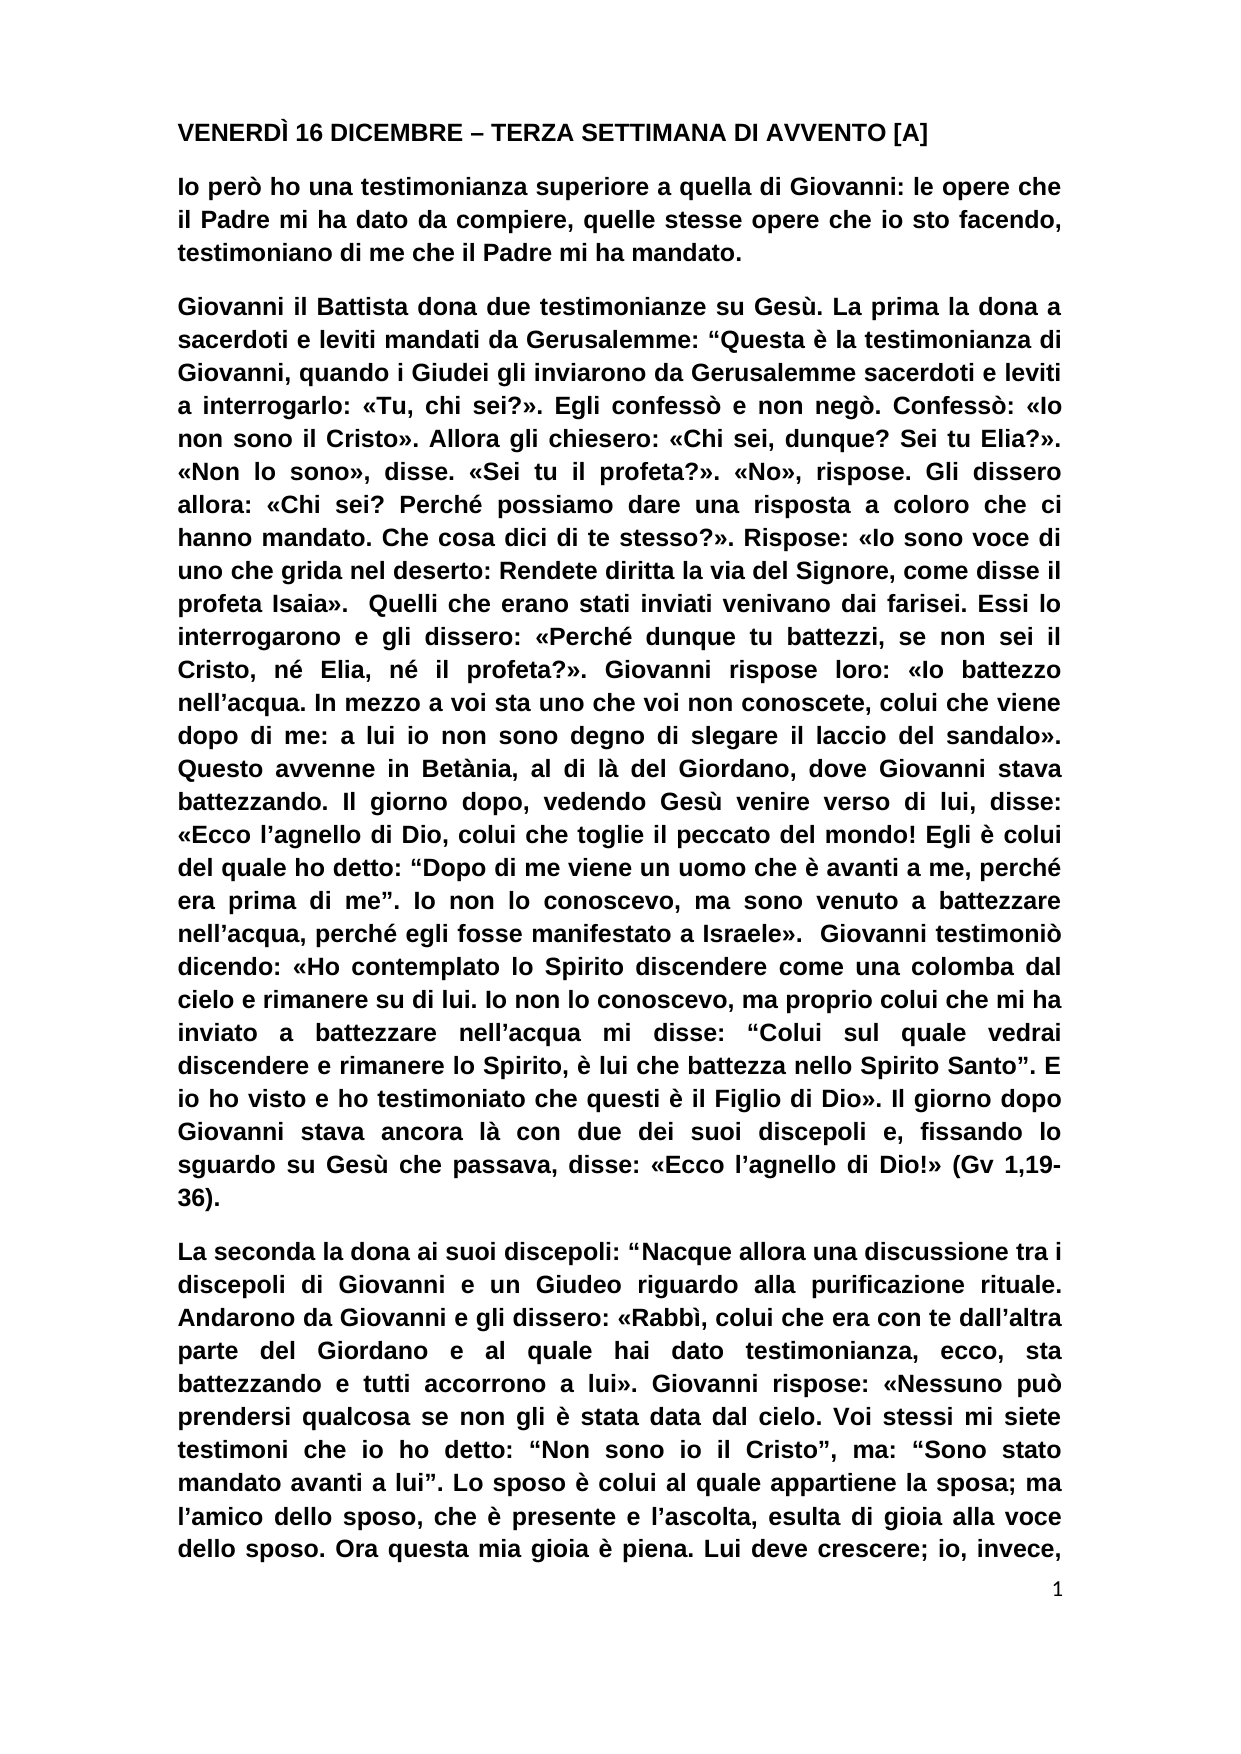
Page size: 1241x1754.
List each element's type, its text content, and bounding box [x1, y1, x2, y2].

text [177, 1237, 1063, 1563]
text Io però ho una testimonianza superiore a quella di Giovanni: le opere che il Padre mi ha dato da compiere, quelle stesse opere che io sto facendo, testimoniano di me che il Padre mi ha mandato. [177, 172, 1063, 267]
text VENERDÌ 16 DICEMBRE – TERZA SETTIMANA DI AVVENTO [A] [177, 118, 1063, 147]
text Giovanni il Battista dona due testimonianze su Gesù. La prima la dona a sacerdoti e leviti mandati da Gerusalemme: “Questa è la testimonianza di Giovanni, quando i Giudei gli inviarono da Gerusalemme sacerdoti e leviti a interrogarlo: «Tu, chi sei?». Egli confessò e non negò. Confessò: «Io non sono il Cristo». Allora gli chiesero: «Chi sei, dunque? Sei tu Elia?». «Non lo sono», disse. «Sei tu il profeta?». «No», rispose. Gli dissero allora: «Chi sei? Perché possiamo dare una risposta a coloro che ci hanno mandato. Che cosa dici di te stesso?». Rispose: «Io sono voce di uno che grida nel deserto: Rendete diritta la via del Signore, come disse il profeta Isaia». Quelli che erano stati inviati venivano dai farisei. Essi lo interrogarono e gli dissero: «Perché dunque tu battezzi, se non sei il Cristo, né Elia, né il profeta?». Giovanni rispose loro: «Io battezzo nell’acqua. In mezzo a voi sta uno che voi non conoscete, colui che viene dopo di me: a lui io non sono degno di slegare il laccio del sandalo». Questo avvenne in Betània, al di là del Giordano, dove Giovanni stava battezzando. Il giorno dopo, vedendo Gesù venire verso di lui, disse: «Ecco l’agnello di Dio, colui che toglie il peccato del mondo! Egli è colui del quale ho detto: “Dopo di me viene un uomo che è avanti a me, perché era prima di me”. Io non lo conoscevo, ma sono venuto a battezzare nell’acqua, perché egli fosse manifestato a Israele». Giovanni testimoniò dicendo: «Ho contemplato lo Spirito discendere come una colomba dal cielo e rimanere su di lui. Io non lo conoscevo, ma proprio colui che mi ha inviato a battezzare nell’acqua mi disse: “Colui sul quale vedrai discendere e rimanere lo Spirito, è lui che battezza nello Spirito Santo”. E io ho visto e ho testimoniato che questi è il Figlio di Dio». Il giorno dopo Giovanni stava ancora là con due dei suoi discepoli e, fissando lo sguardo su Gesù che passava, disse: «Ecco l’agnello di Dio!» (Gv 1,19-36). [177, 292, 1063, 1212]
